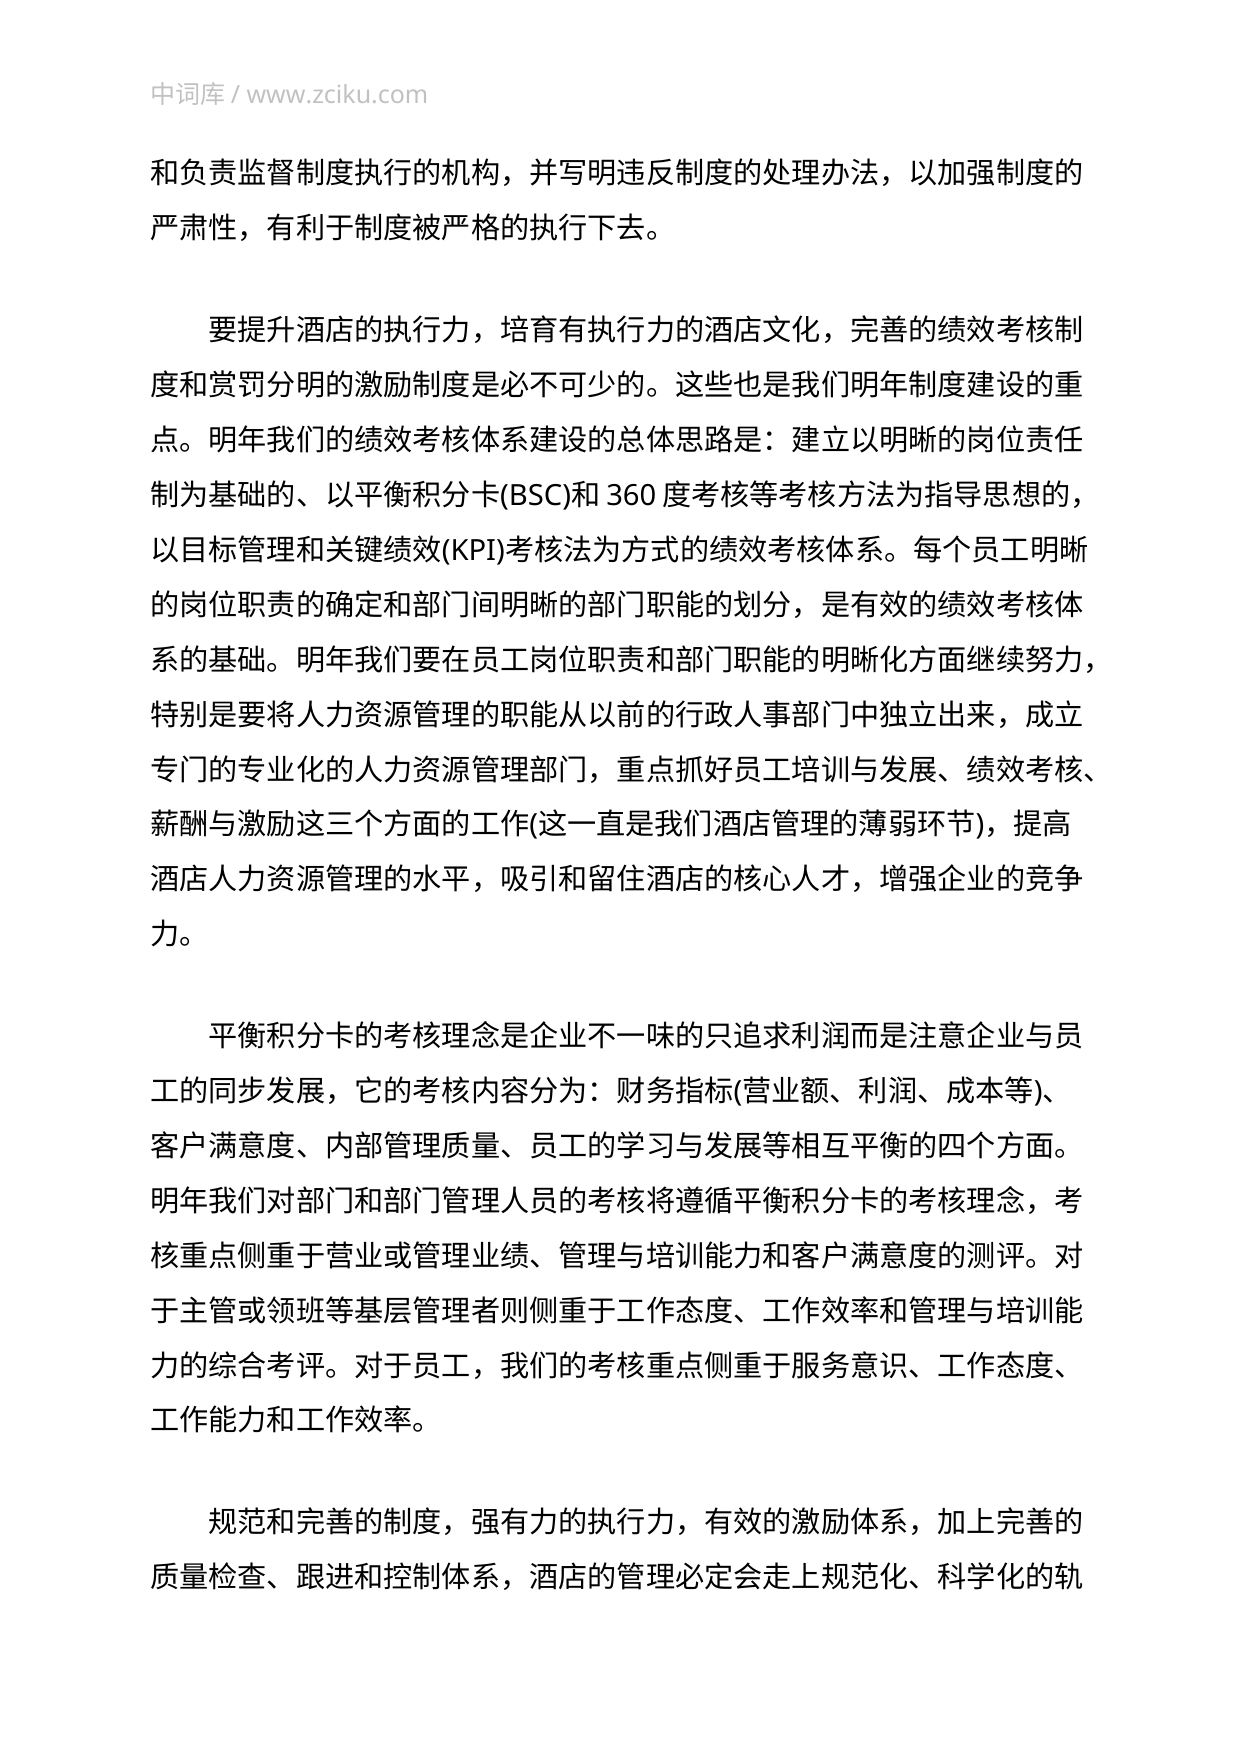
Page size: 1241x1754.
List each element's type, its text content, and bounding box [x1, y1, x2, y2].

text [150, 150, 1090, 247]
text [150, 1499, 1090, 1596]
text 要提升酒店的执行力，培育有执行力的酒店文化，完善的绩效考核制度和赏罚分明的激励制度是必不可少的。这些也是我们明年制度建设的重点。明年我们的绩效考核体系建设的总体思路是：建立以明晰的岗位责任制为基础的、以平衡积分卡(BSC)和360度考核等考核方法为指导思想的，以目标管理和关键绩效(KPI)考核法为方式的绩效考核体系。每个员工明晰的岗位职责的确定和部门间明晰的部门职能的划分，是有效的绩效考核体系的基础。明年我们要在员工岗位职责和部门职能的明晰化方面继续努力，特别是要将人力资源管理的职能从以前的行政人事部门中独立出来，成立专门的专业化的人力资源管理部门，重点抓好员工培训与发展、绩效考核、薪酬与激励这三个方面的工作(这一直是我们酒店管理的薄弱环节)，提高酒店人力资源管理的水平，吸引和留住酒店的核心人才，增强企业的竞争力。 [150, 307, 1090, 953]
text 平衡积分卡的考核理念是企业不一味的只追求利润而是注意企业与员工的同步发展，它的考核内容分为：财务指标(营业额、利润、成本等)、客户满意度、内部管理质量、员工的学习与发展等相互平衡的四个方面。明年我们对部门和部门管理人员的考核将遵循平衡积分卡的考核理念，考核重点侧重于营业或管理业绩、管理与培训能力和客户满意度的测评。对于主管或领班等基层管理者则侧重于工作态度、工作效率和管理与培训能力的综合考评。对于员工，我们的考核重点侧重于服务意识、工作态度、工作能力和工作效率。 [150, 1013, 1090, 1439]
